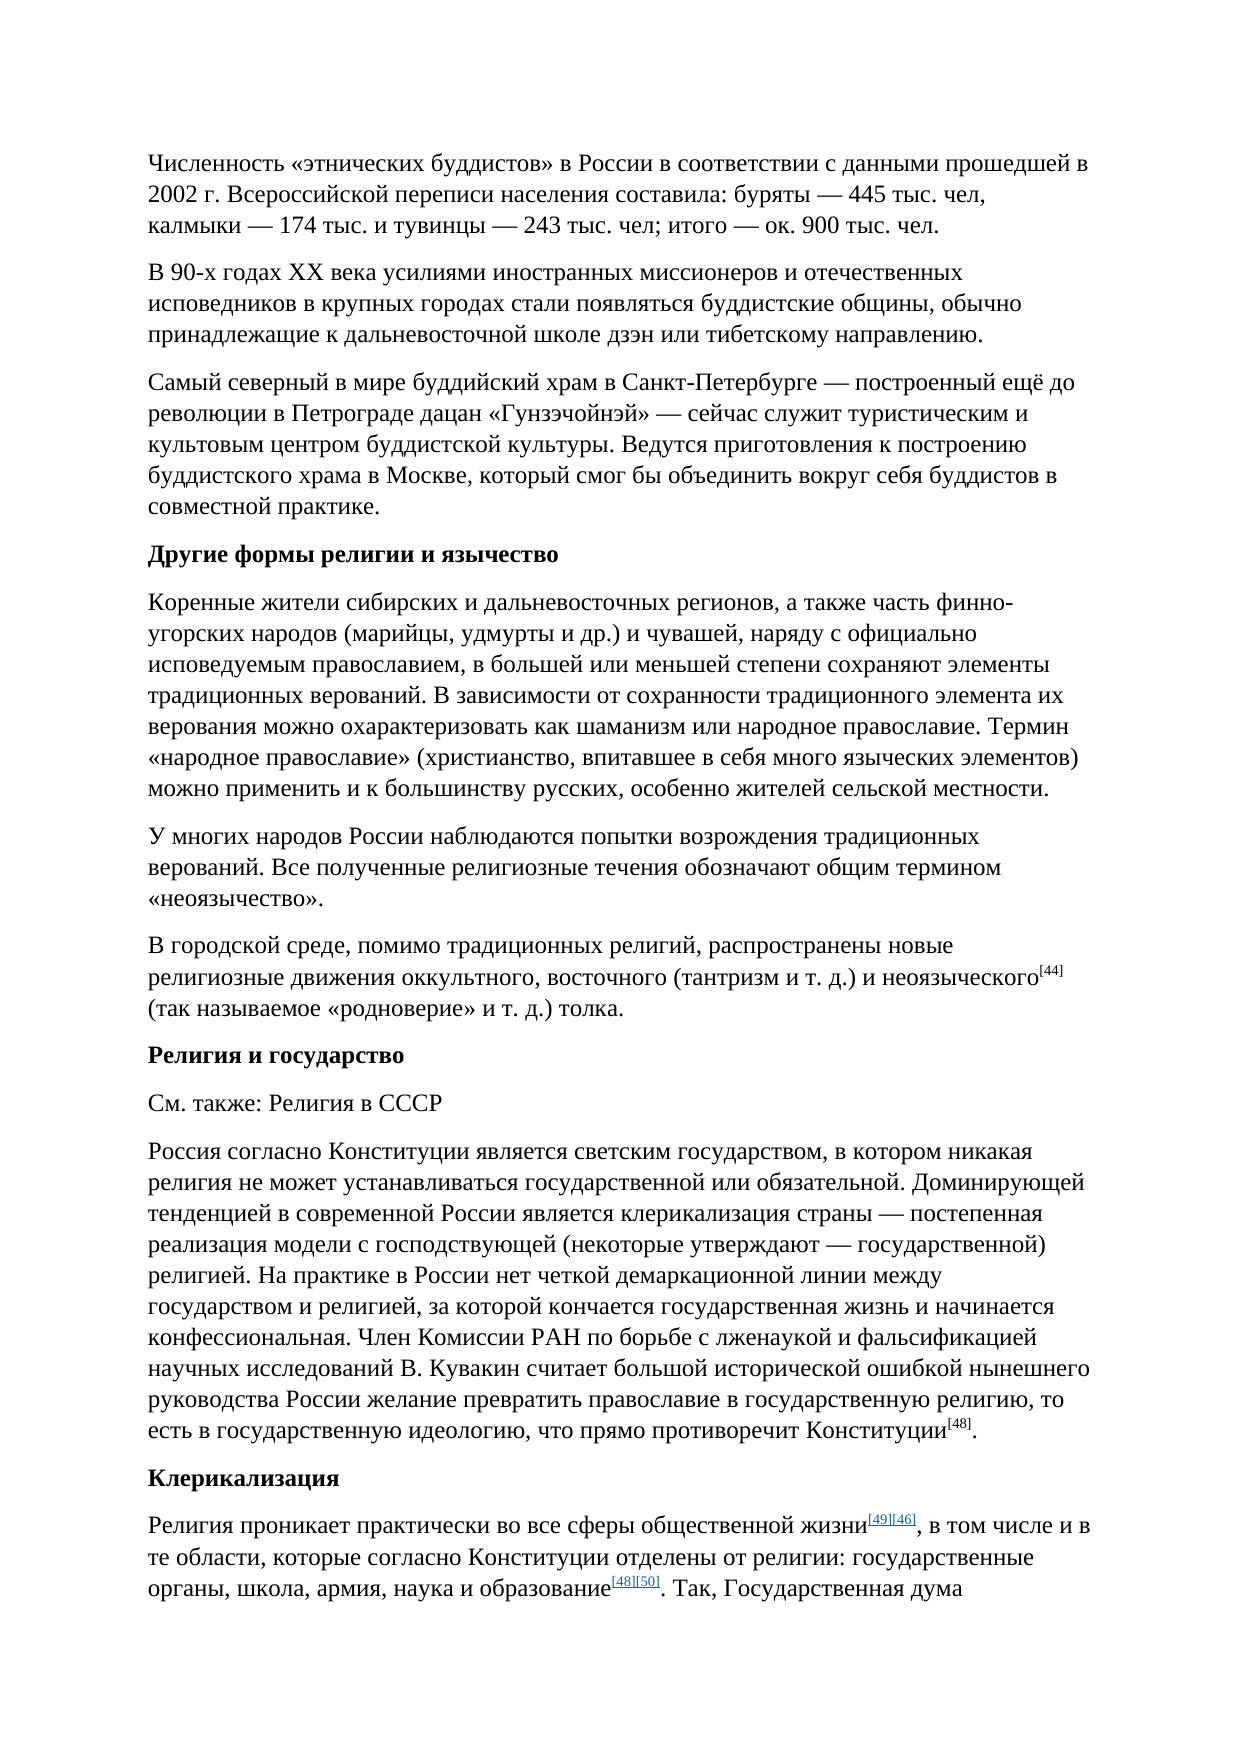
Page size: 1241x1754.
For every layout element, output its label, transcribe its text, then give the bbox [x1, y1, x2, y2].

text В городской среде, помимо традиционных религий, распространены новые религиозные движения оккультного, восточного (тантризм и т. д.) и неоязыческого[44] (так называемое «родноверие» и т. д.) толка. [148, 931, 1093, 1021]
text Коренные жители сибирских и дальневосточных регионов, а также часть финно-угорских народов (марийцы, удмурты и др.) и чувашей, наряду с официально исповедуемым православием, в большей или меньшей степени сохраняют элементы традиционных верований. В зависимости от сохранности традиционного элемента их верования можно охарактеризовать как шаманизм или народное православие. Термин «народное православие» (христианство, впитавшее в себя много языческих элементов) можно применить и к большинству русских, особенно жителей сельской местности. [148, 587, 1093, 802]
text Россия согласно Конституции является светским государством, в котором никакая религия не может устанавливаться государственной или обязательной. Доминирующей тенденцией в современной России является клерикализация страны — постепенная реализация модели с господствующей (некоторые утверждают — государственной) религией. На практике в России нет четкой демаркационной линии между государством и религией, за которой кончается государственная жизнь и начинается конфессиональная. Член Комиссии РАН по борьбе с лженаукой и фальсификацией научных исследований В. Кувакин считает большой исторической ошибкой нынешнего руководства России желание превратить православие в государственную религию, то есть в государственную идеологию, что прямо противоречит Конституции[48]. [148, 1136, 1093, 1444]
text У многих народов России наблюдаются попытки возрождения традиционных верований. Все полученные религиозные течения обозначают общим термином «неоязычество». [148, 821, 1093, 912]
text Численность «этнических буддистов» в России в соответствии с данными прошедшей в 2002 г. Всероссийской переписи населения составила: буряты — 445 тыс. чел, калмыки — 174 тыс. и тувинцы — 243 тыс. чел; итого — ок. 900 тыс. чел. [148, 148, 1093, 238]
text Другие формы религии и язычество [148, 539, 1093, 568]
text Клерикализация [148, 1463, 1093, 1492]
text В 90-х годах XX века усилиями иностранных миссионеров и отечественных исповедников в крупных городах стали появляться буддистские общины, обычно принадлежащие к дальневосточной школе дзэн или тибетскому направлению. [148, 257, 1093, 348]
text Самый северный в мире буддийский храм в Санкт-Петербурге — построенный ещё до революции в Петрограде дацан «Гунзэчойнэй» — сейчас служит туристическим и культовым центром буддистской культуры. Ведутся приготовления к построению буддистского храма в Москве, который смог бы объединить вокруг себя буддистов в совместной практике. [148, 367, 1093, 520]
text Религия и государство [148, 1040, 1093, 1069]
text См. также: Религия в СССР [148, 1088, 1093, 1117]
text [148, 1511, 1093, 1601]
